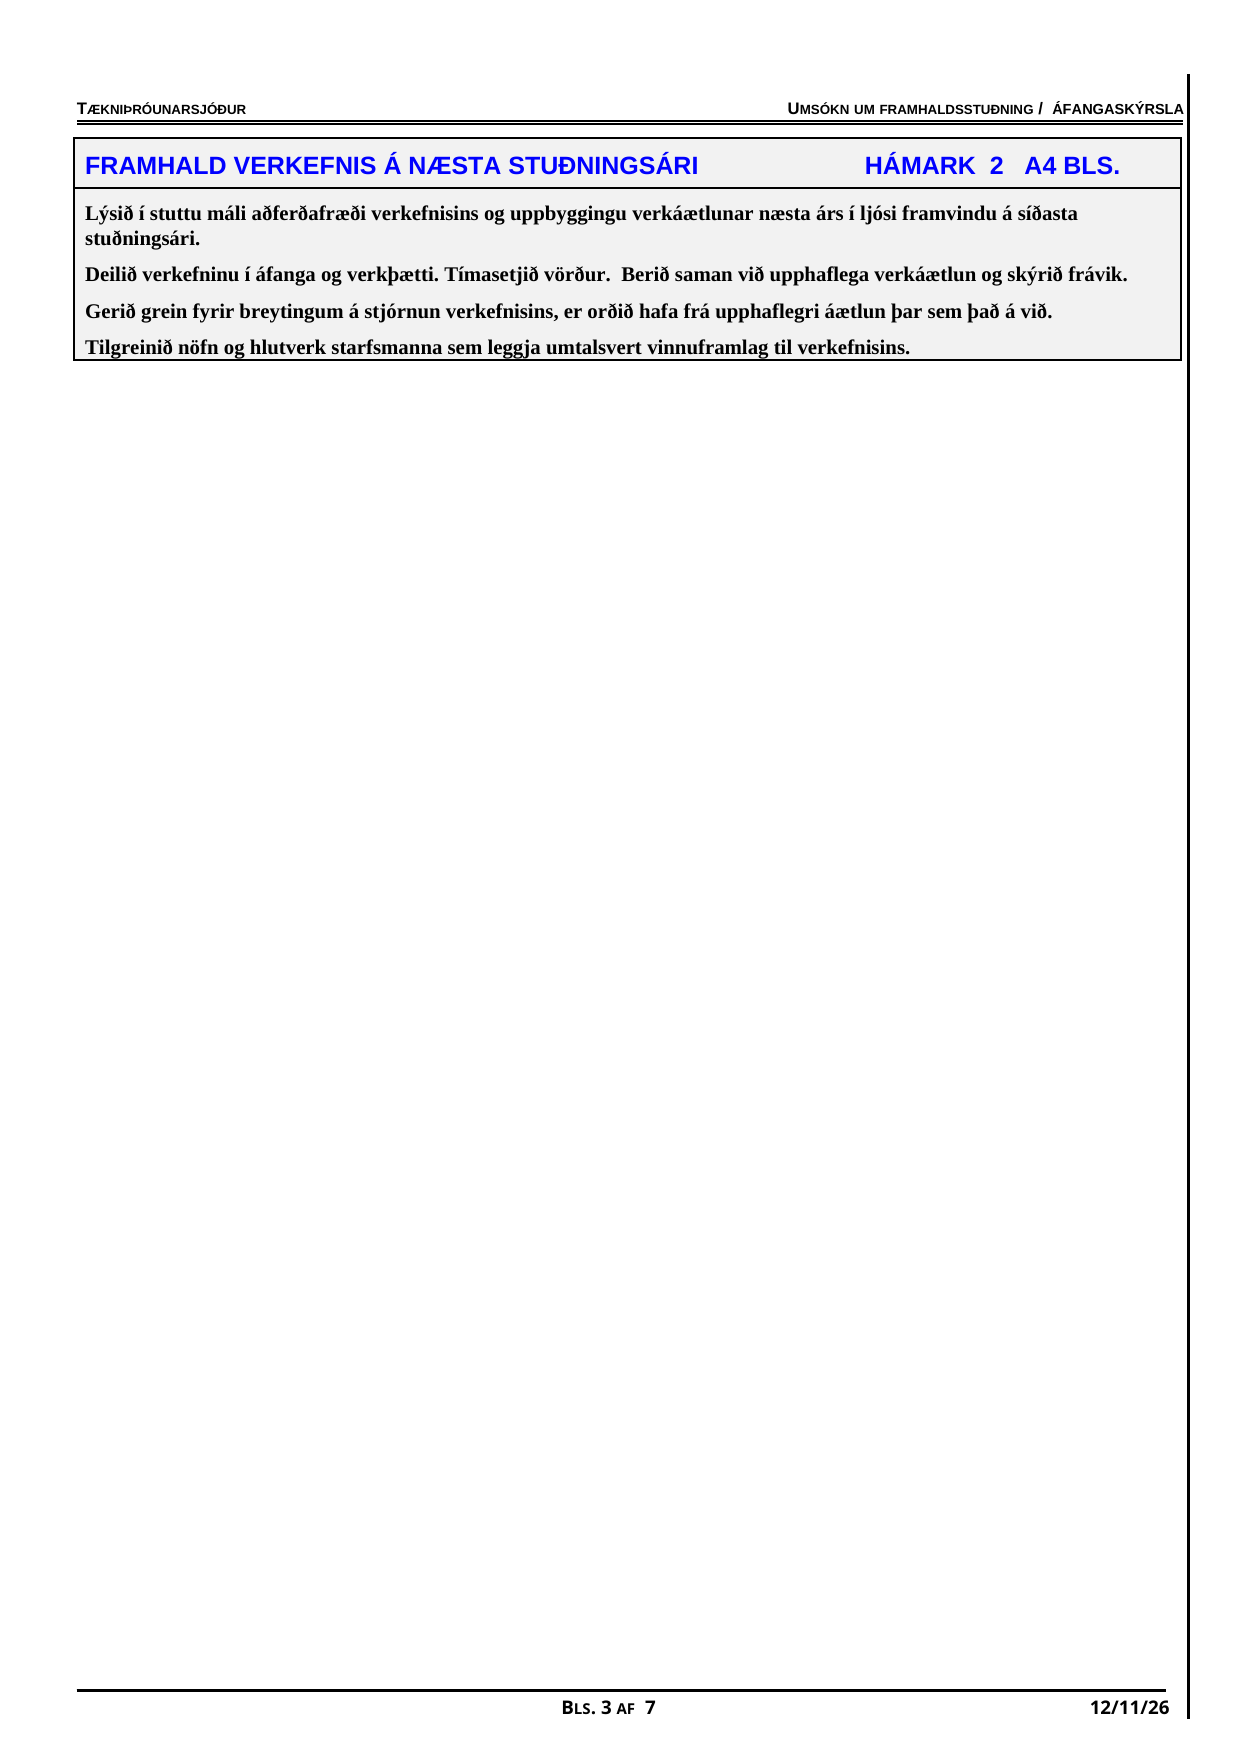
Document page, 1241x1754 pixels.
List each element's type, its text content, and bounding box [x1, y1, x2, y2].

table_cell Lýsið í stuttu máli aðferðafræði verkefnisins og uppbyggingu verkáætlunar næsta árs í ljósi framvindu á síðasta stuðningsári. Deilið verkefninu í áfanga og verkþætti. Tímasetjið vörður. Berið saman við upphaflega verkáætlun og skýrið frávik. Gerið grein fyrir breytingum á stjórnun verkefnisins, er orðið hafa frá upphaflegri áætlun þar sem það á við. Tilgreinið nöfn og hlutverk starfsmanna sem leggja umtalsvert vinnuframlag til verkefnisins. [75, 189, 1180, 359]
table_header framhald verkefnis á næsta stuðningsári Hámark 2 A4 bls. [75, 139, 1180, 187]
